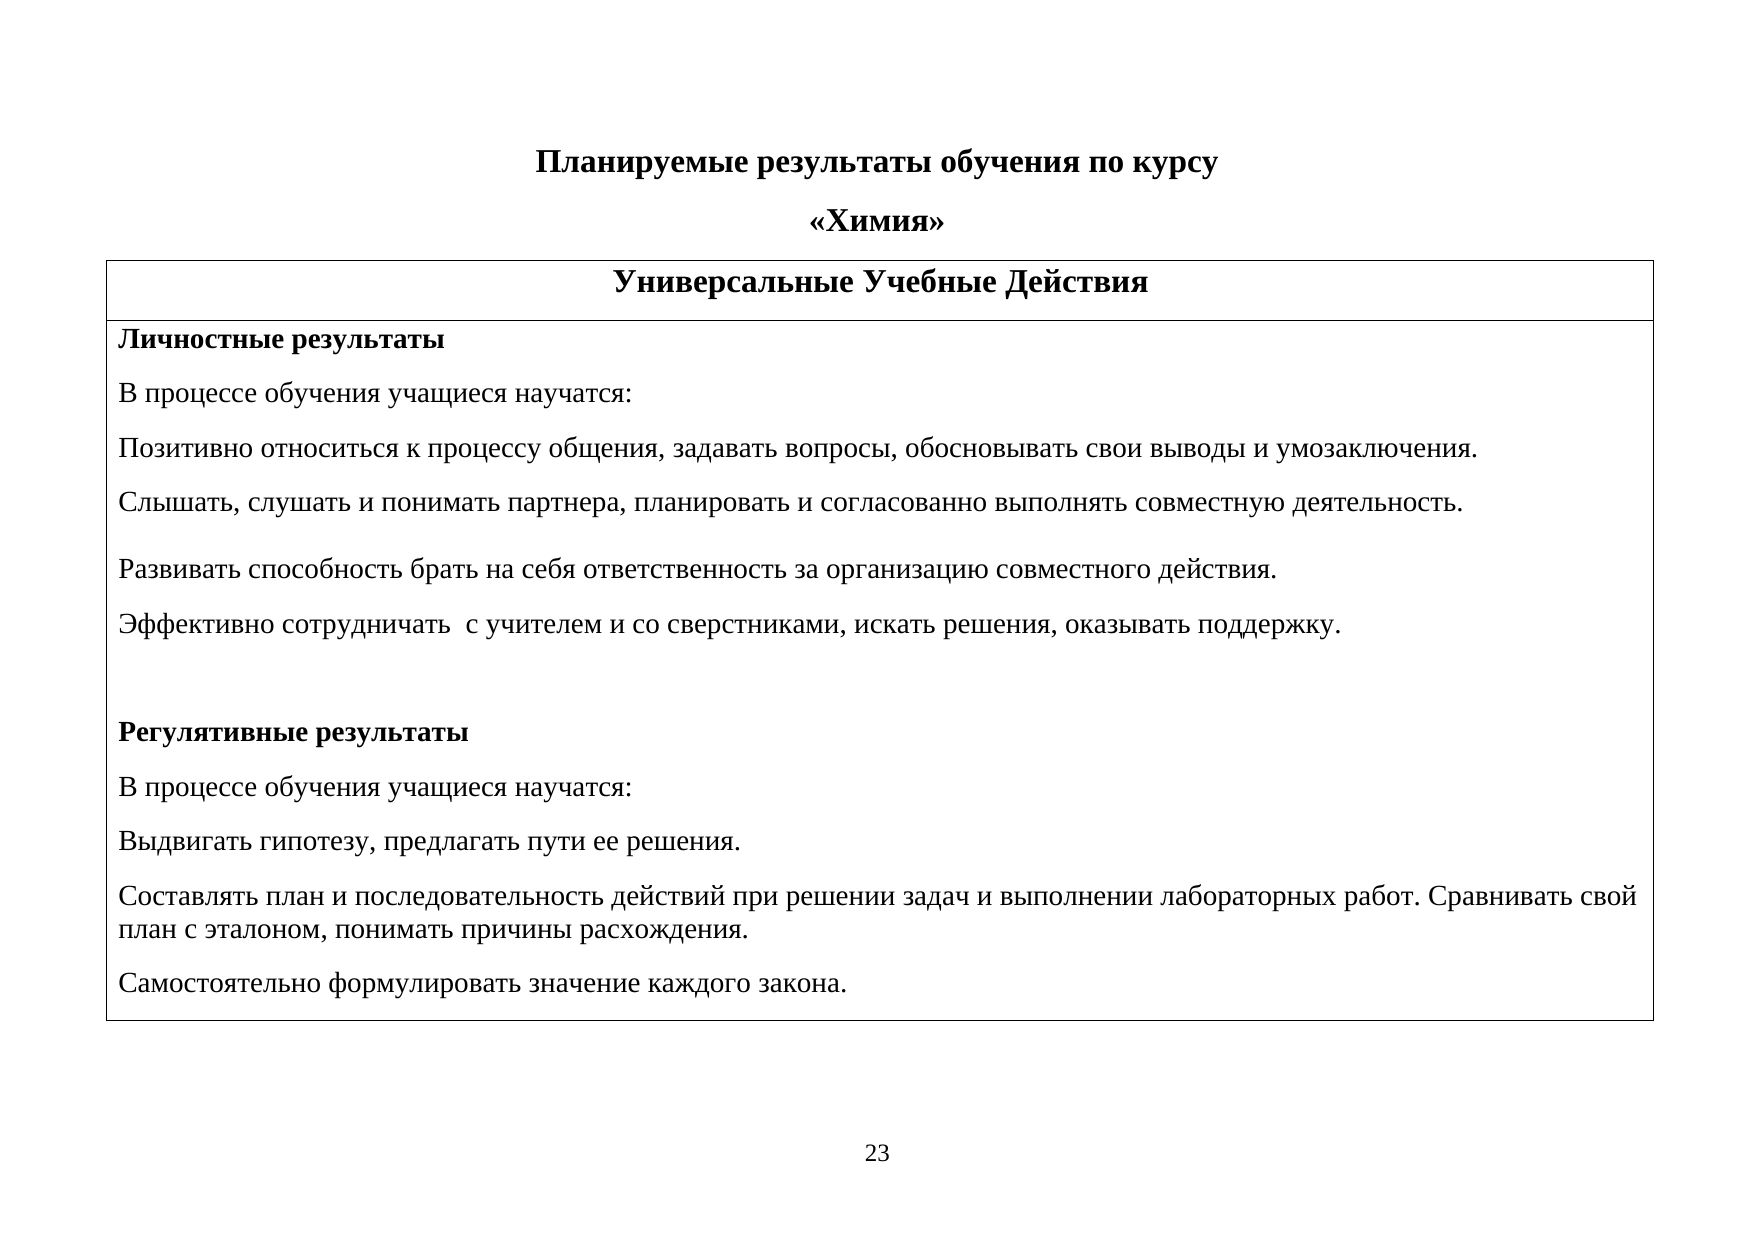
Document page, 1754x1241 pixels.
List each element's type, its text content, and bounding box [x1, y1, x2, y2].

text «Химия» [118, 201, 1636, 239]
table_header Универсальные Учебные Действия [107, 261, 1653, 320]
text Планируемые результаты обучения по курсу [118, 142, 1636, 180]
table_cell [107, 321, 1653, 1020]
